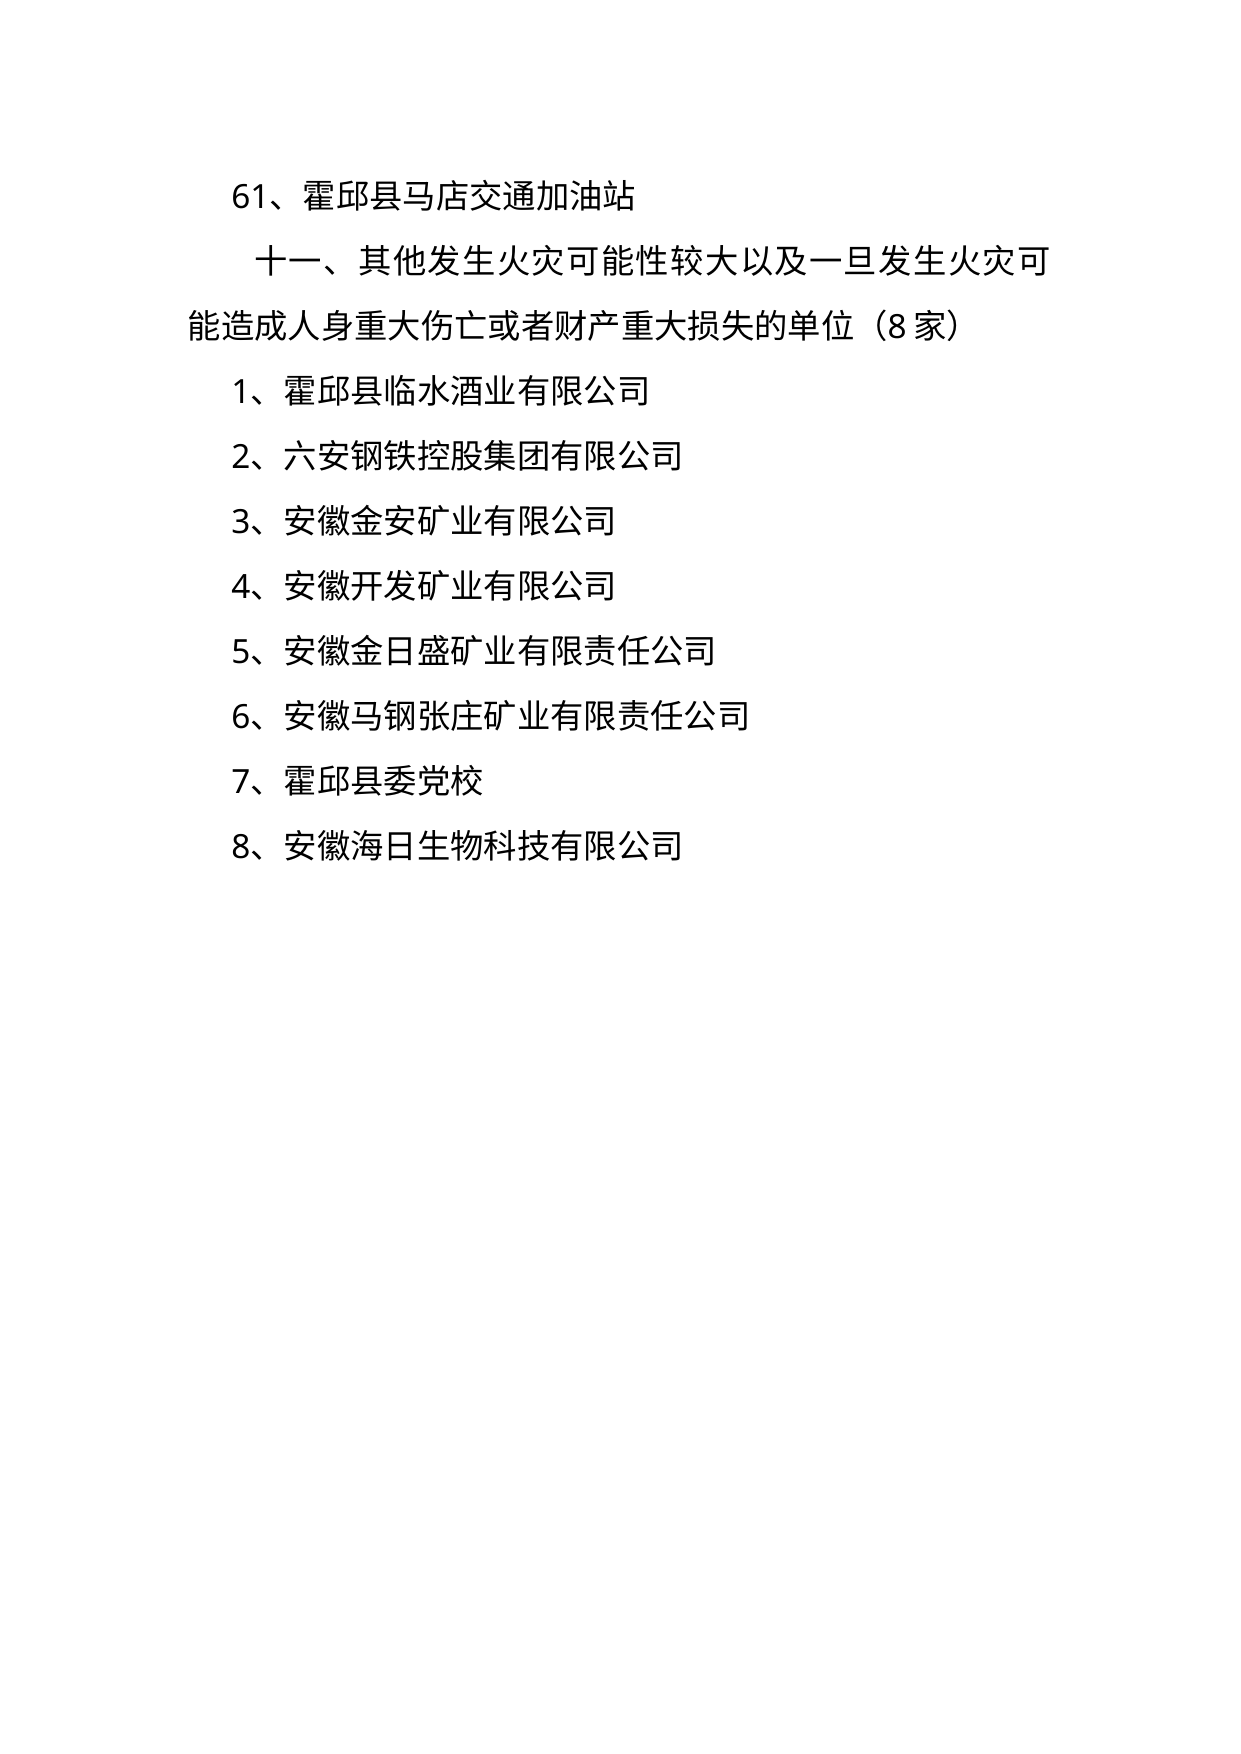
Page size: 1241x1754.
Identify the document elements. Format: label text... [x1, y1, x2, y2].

list 霍邱县临水酒业有限公司 [231, 357, 1053, 422]
list 霍邱县马店交通加油站 [231, 162, 1053, 227]
list 安徽金安矿业有限公司 [231, 487, 1053, 552]
list 安徽海日生物科技有限公司 [231, 812, 1053, 877]
text 十一、其他发生火灾可能性较大以及一旦发生火灾可能造成人身重大伤亡或者财产重大损失的单位（8家） [187, 227, 1053, 357]
list 安徽金日盛矿业有限责任公司 [231, 617, 1053, 682]
list 霍邱县委党校 [231, 747, 1053, 812]
list 安徽马钢张庄矿业有限责任公司 [231, 682, 1053, 747]
list 六安钢铁控股集团有限公司 [231, 422, 1053, 487]
list 安徽开发矿业有限公司 [231, 552, 1053, 617]
